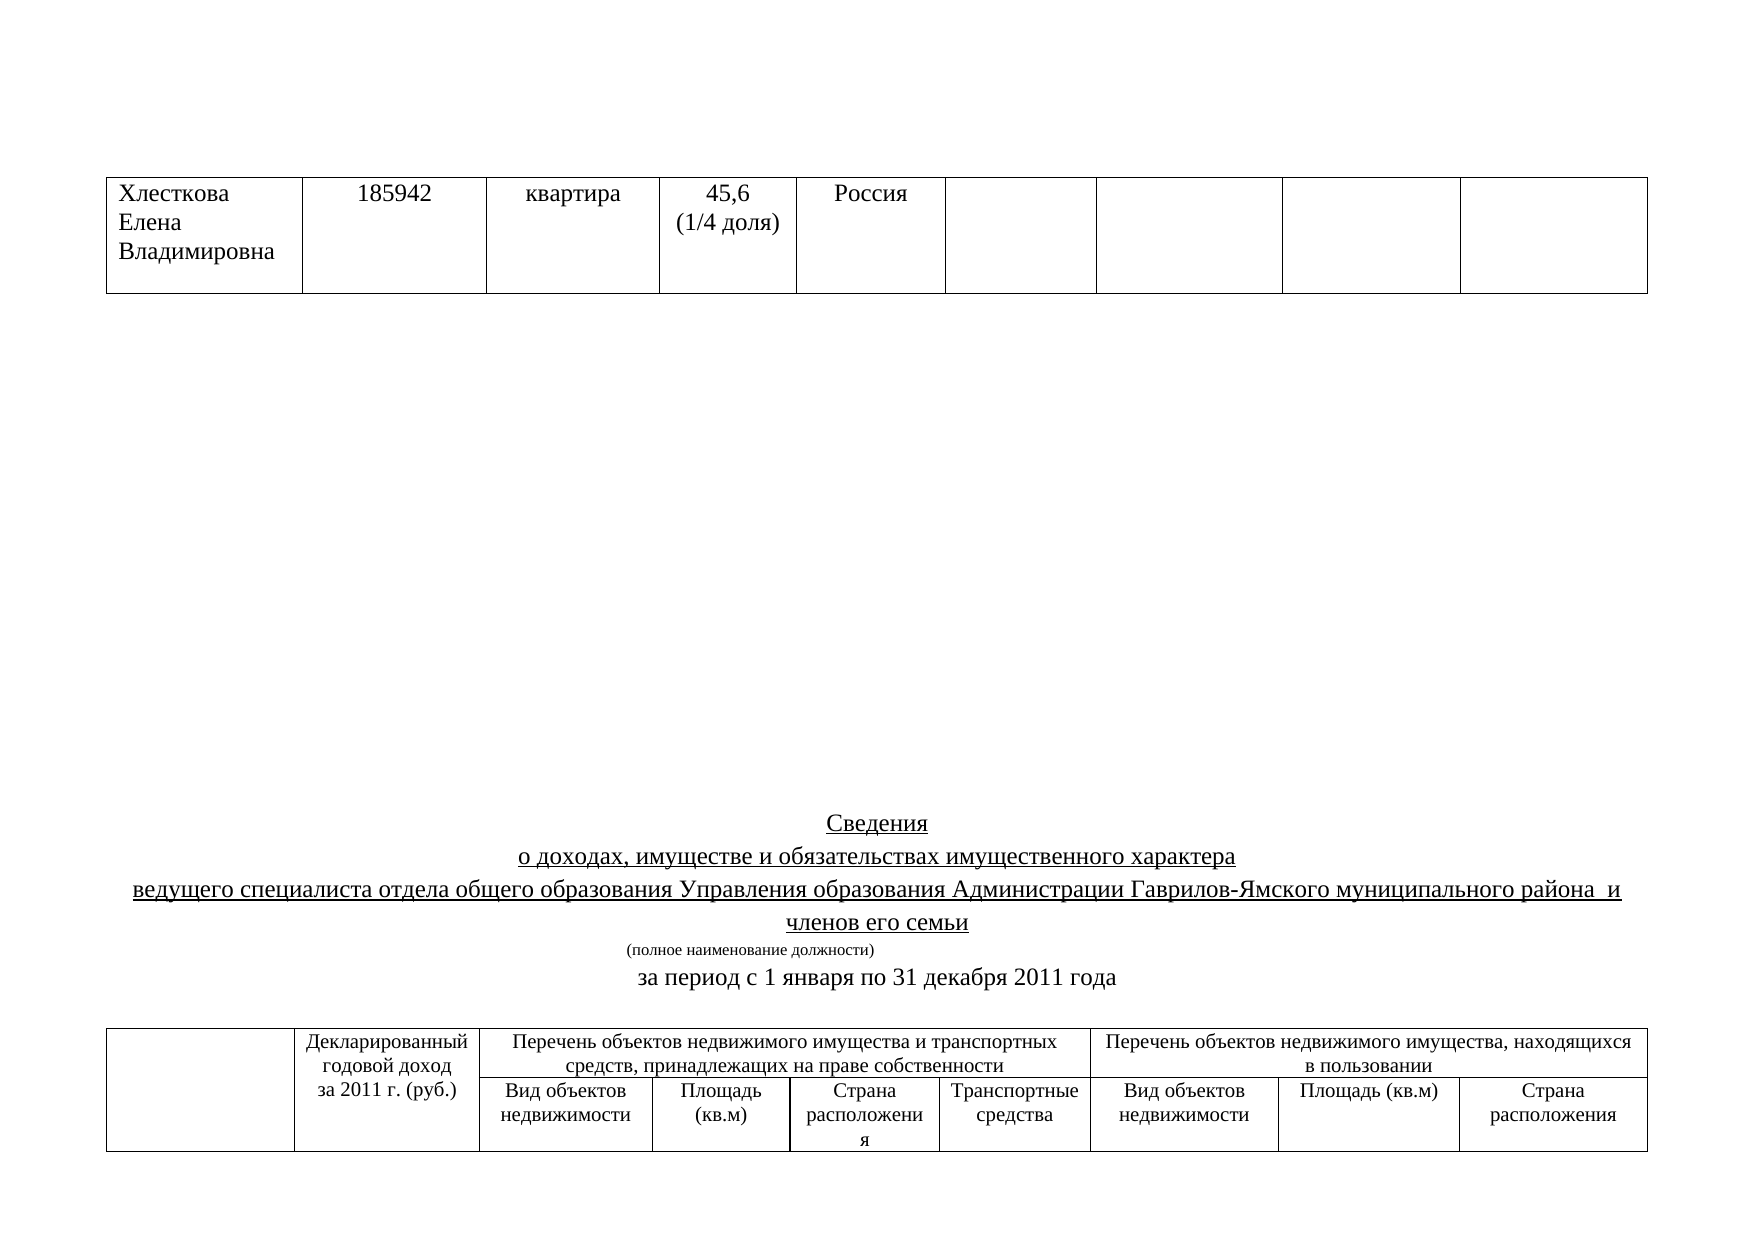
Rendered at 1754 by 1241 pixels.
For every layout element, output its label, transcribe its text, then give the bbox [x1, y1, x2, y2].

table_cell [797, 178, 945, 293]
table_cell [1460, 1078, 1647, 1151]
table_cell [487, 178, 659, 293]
text Cведения [118, 808, 1636, 837]
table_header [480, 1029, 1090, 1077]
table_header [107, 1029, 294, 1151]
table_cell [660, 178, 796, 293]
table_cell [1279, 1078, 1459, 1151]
text о доходах, имуществе и обязательствах имущественного характера [118, 841, 1636, 870]
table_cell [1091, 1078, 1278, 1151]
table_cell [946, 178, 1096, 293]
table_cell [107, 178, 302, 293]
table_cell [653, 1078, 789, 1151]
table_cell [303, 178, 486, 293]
text ведущего специалиста отдела общего образования Управления образования Администрации Гаврилов-Ямского муниципального района и членов его семьи [118, 874, 1636, 936]
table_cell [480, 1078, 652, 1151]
text (полное наименование должности) [118, 940, 1636, 959]
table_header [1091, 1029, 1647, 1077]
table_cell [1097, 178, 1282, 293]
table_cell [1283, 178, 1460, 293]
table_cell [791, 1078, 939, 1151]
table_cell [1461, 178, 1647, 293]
text за период с 1 января по 31 декабря 2011 года [118, 962, 1636, 991]
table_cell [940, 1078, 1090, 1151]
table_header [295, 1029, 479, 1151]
